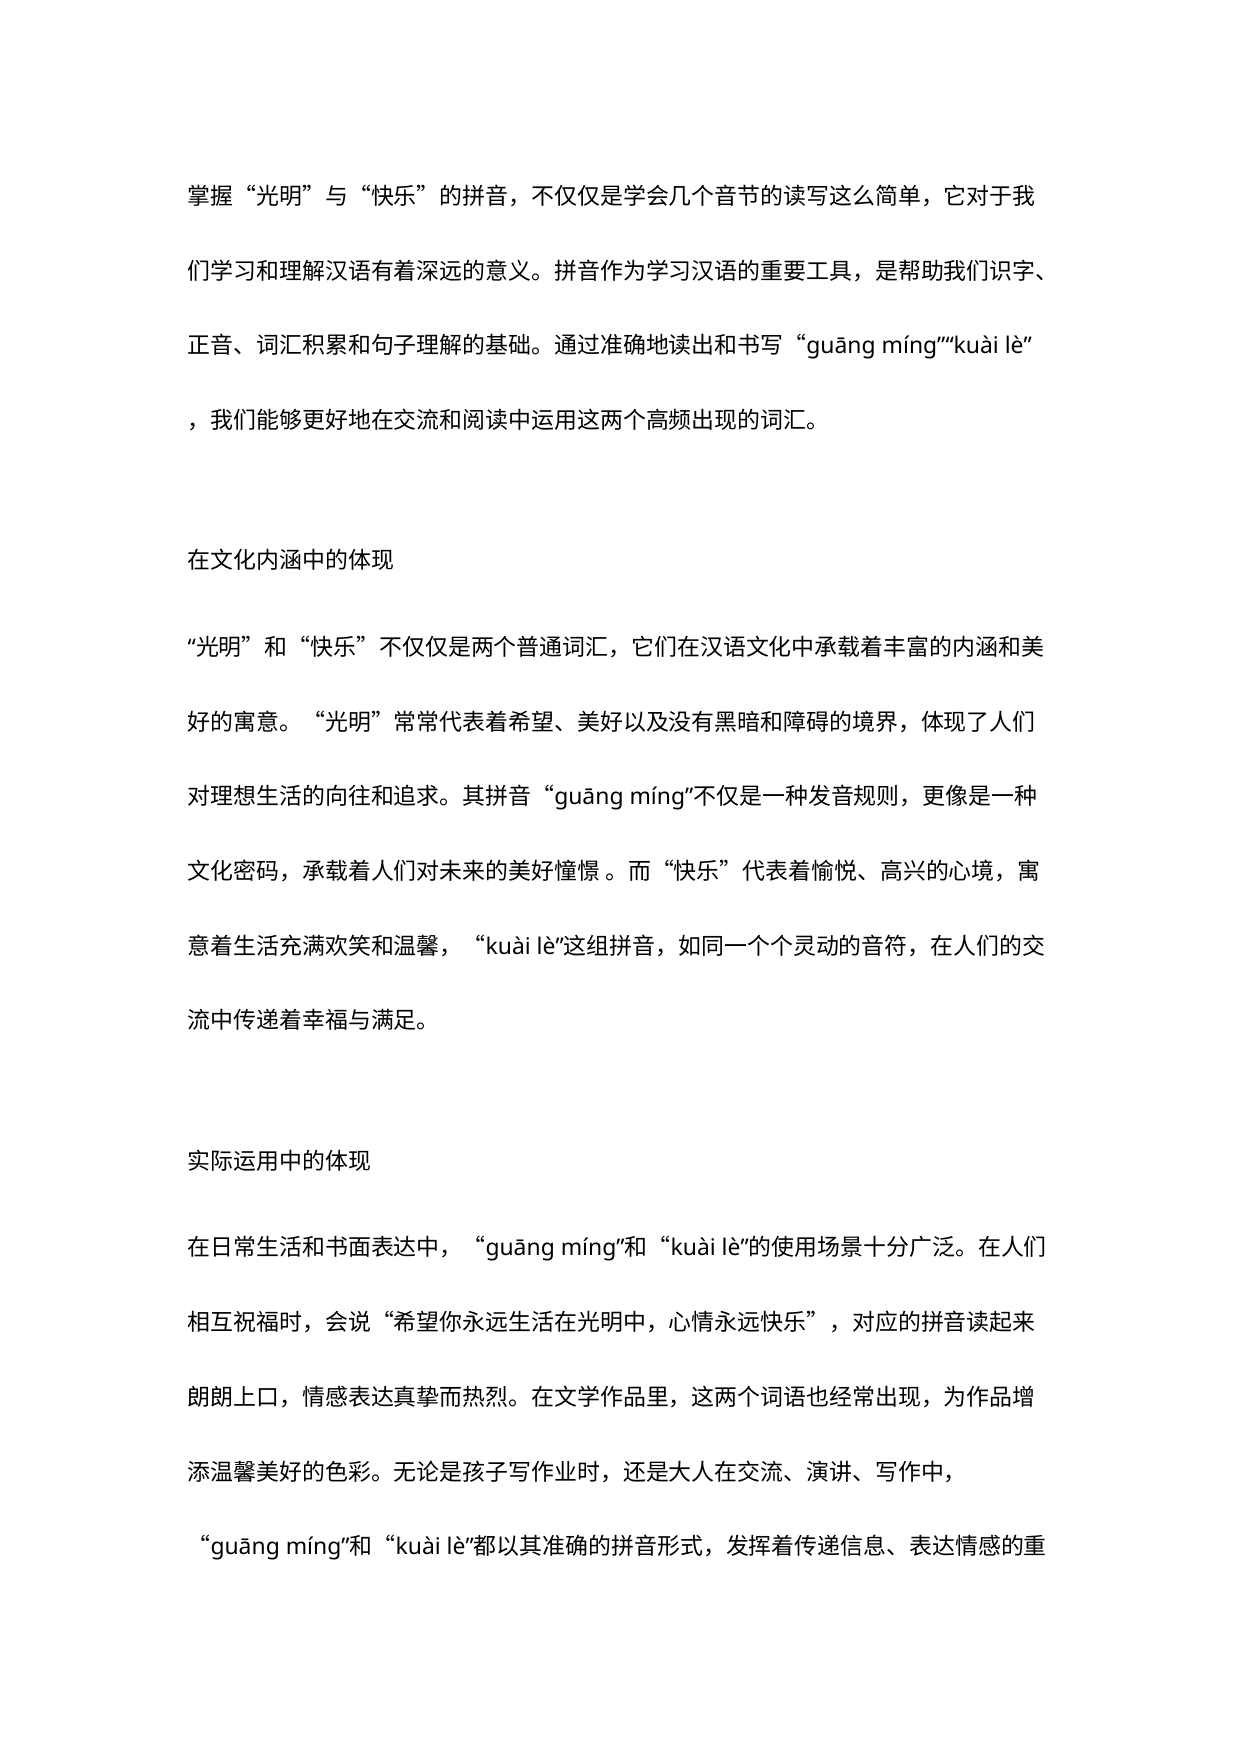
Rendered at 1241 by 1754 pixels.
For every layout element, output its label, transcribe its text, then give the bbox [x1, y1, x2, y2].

text 掌握“光明”与“快乐”的拼音，不仅仅是学会几个音节的读写这么简单，它对于我们学习和理解汉语有着深远的意义。拼音作为学习汉语的重要工具，是帮助我们识字、正音、词汇积累和句子理解的基础。通过准确地读出和书写“guāng míng”“kuài lè” ，我们能够更好地在交流和阅读中运用这两个高频出现的词汇。 [187, 162, 1053, 451]
text 在文化内涵中的体现 [187, 526, 1053, 591]
text 实际运用中的体现 [187, 1127, 1053, 1192]
text “光明”和“快乐”不仅仅是两个普通词汇，它们在汉语文化中承载着丰富的内涵和美好的寓意。“光明”常常代表着希望、美好以及没有黑暗和障碍的境界，体现了人们对理想生活的向往和追求。其拼音“guāng míng”不仅是一种发音规则，更像是一种文化密码，承载着人们对未来的美好憧憬 。而“快乐”代表着愉悦、高兴的心境，寓意着生活充满欢笑和温馨，“kuài lè”这组拼音，如同一个个灵动的音符，在人们的交流中传递着幸福与满足。 [187, 613, 1053, 1051]
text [187, 1213, 1053, 1577]
